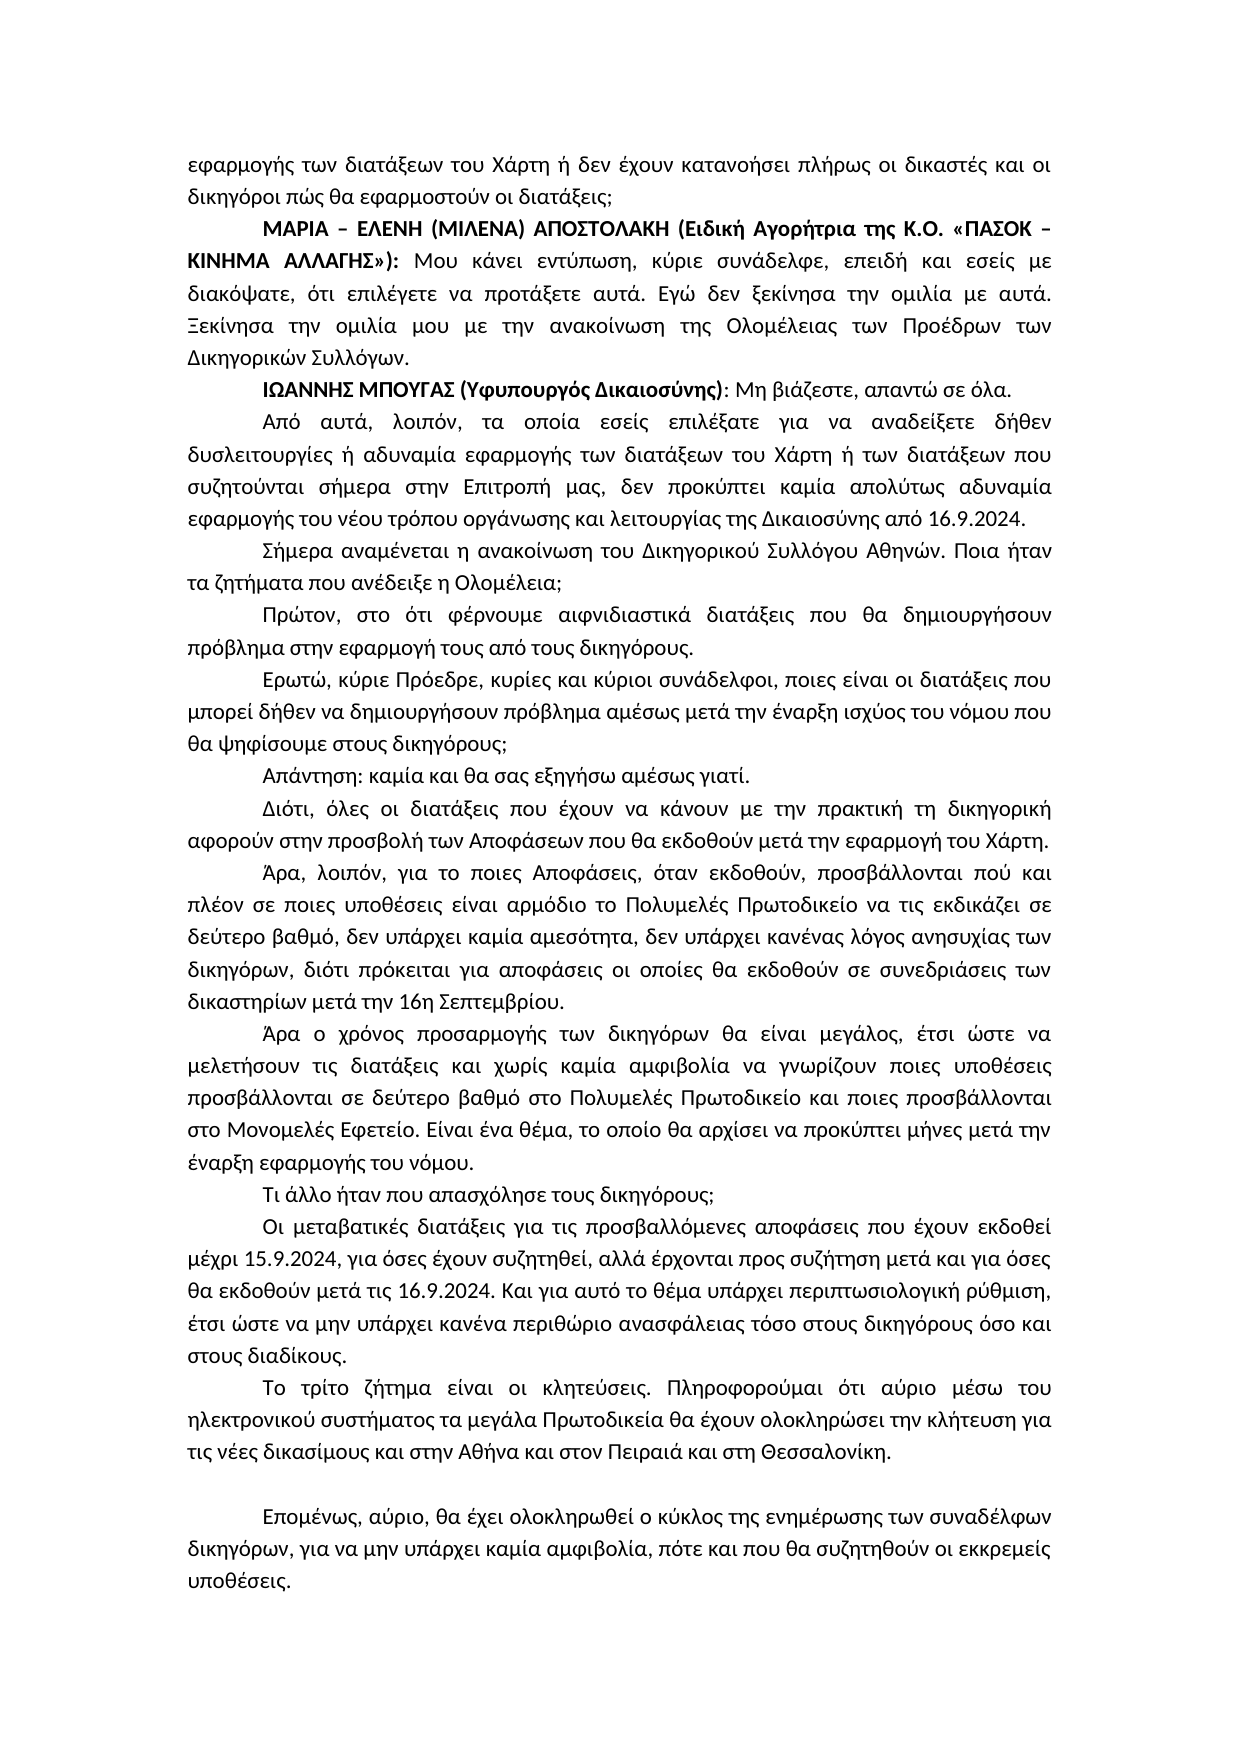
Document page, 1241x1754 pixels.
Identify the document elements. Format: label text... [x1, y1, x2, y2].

text ΜΑΡΙΑ – ΕΛΕΝΗ (ΜΙΛΕΝΑ) ΑΠΟΣΤΟΛΑΚΗ (Ειδική Αγορήτρια της Κ.Ο. «ΠΑΣΟΚ – ΚΙΝΗΜΑ ΑΛΛΑΓΗΣ»): Μου κάνει εντύπωση, κύριε συνάδελφε, επειδή και εσείς με διακόψατε, ότι επιλέγετε να προτάξετε αυτά. Εγώ δεν ξεκίνησα την ομιλία με αυτά. Ξεκίνησα την ομιλία μου με την ανακοίνωση της Ολομέλειας των Προέδρων των Δικηγορικών Συλλόγων. [187, 214, 1053, 371]
text Ερωτώ, κύριε Πρόεδρε, κυρίες και κύριοι συνάδελφοι, ποιες είναι οι διατάξεις που μπορεί δήθεν να δημιουργήσουν πρόβλημα αμέσως μετά την έναρξη ισχύος του νόμου που θα ψηφίσουμε στους δικηγόρους; [187, 665, 1053, 757]
text Πρώτον, στο ότι φέρνουμε αιφνιδιαστικά διατάξεις που θα δημιουργήσουν πρόβλημα στην εφαρμογή τους από τους δικηγόρους. [187, 601, 1053, 661]
text Απάντηση: καμία και θα σας εξηγήσω αμέσως γιατί. [187, 762, 1053, 789]
text Τι άλλο ήταν που απασχόλησε τους δικηγόρους; [187, 1180, 1053, 1208]
text Άρα, λοιπόν, για το ποιες Αποφάσεις, όταν εκδοθούν, προσβάλλονται πού και πλέον σε ποιες υποθέσεις είναι αρμόδιο το Πολυμελές Πρωτοδικείο να τις εκδικάζει σε δεύτερο βαθμό, δεν υπάρχει καμία αμεσότητα, δεν υπάρχει κανένας λόγος ανησυχίας των δικηγόρων, διότι πρόκειται για αποφάσεις οι οποίες θα εκδοθούν σε συνεδριάσεις των δικαστηρίων μετά την 16η Σεπτεμβρίου. [187, 858, 1053, 1015]
text Οι μεταβατικές διατάξεις για τις προσβαλλόμενες αποφάσεις που έχουν εκδοθεί μέχρι 15.9.2024, για όσες έχουν συζητηθεί, αλλά έρχονται προς συζήτηση μετά και για όσες θα εκδοθούν μετά τις 16.9.2024. Και για αυτό το θέμα υπάρχει περιπτωσιολογική ρύθμιση, έτσι ώστε να μην υπάρχει κανένα περιθώριο ανασφάλειας τόσο στους δικηγόρους όσο και στους διαδίκους. [187, 1212, 1053, 1369]
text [187, 150, 1053, 210]
text Το τρίτο ζήτημα είναι οι κλητεύσεις. Πληροφορούμαι ότι αύριο μέσω του ηλεκτρονικού συστήματος τα μεγάλα Πρωτοδικεία θα έχουν ολοκληρώσει την κλήτευση για τις νέες δικασίμους και στην Αθήνα και στον Πειραιά και στη Θεσσαλονίκη. [187, 1373, 1053, 1466]
text ΙΩΑΝΝΗΣ ΜΠΟΥΓΑΣ (Υφυπουργός Δικαιοσύνης): Μη βιάζεστε, απαντώ σε όλα. [187, 375, 1053, 403]
text Σήμερα αναμένεται η ανακοίνωση του Δικηγορικού Συλλόγου Αθηνών. Ποια ήταν τα ζητήματα που ανέδειξε η Ολομέλεια; [187, 536, 1053, 596]
text Διότι, όλες οι διατάξεις που έχουν να κάνουν με την πρακτική τη δικηγορική αφορούν στην προσβολή των Αποφάσεων που θα εκδοθούν μετά την εφαρμογή του Χάρτη. [187, 794, 1053, 854]
text Άρα ο χρόνος προσαρμογής των δικηγόρων θα είναι μεγάλος, έτσι ώστε να μελετήσουν τις διατάξεις και χωρίς καμία αμφιβολία να γνωρίζουν ποιες υποθέσεις προσβάλλονται σε δεύτερο βαθμό στο Πολυμελές Πρωτοδικείο και ποιες προσβάλλονται στο Μονομελές Εφετείο. Είναι ένα θέμα, το οποίο θα αρχίσει να προκύπτει μήνες μετά την έναρξη εφαρμογής του νόμου. [187, 1019, 1053, 1176]
text Από αυτά, λοιπόν, τα οποία εσείς επιλέξατε για να αναδείξετε δήθεν δυσλειτουργίες ή αδυναμία εφαρμογής των διατάξεων του Χάρτη ή των διατάξεων που συζητούνται σήμερα στην Επιτροπή μας, δεν προκύπτει καμία απολύτως αδυναμία εφαρμογής του νέου τρόπου οργάνωσης και λειτουργίας της Δικαιοσύνης από 16.9.2024. [187, 407, 1053, 532]
text Επομένως, αύριο, θα έχει ολοκληρωθεί ο κύκλος της ενημέρωσης των συναδέλφων δικηγόρων, για να μην υπάρχει καμία αμφιβολία, πότε και που θα συζητηθούν οι εκκρεμείς υποθέσεις. [187, 1502, 1053, 1594]
